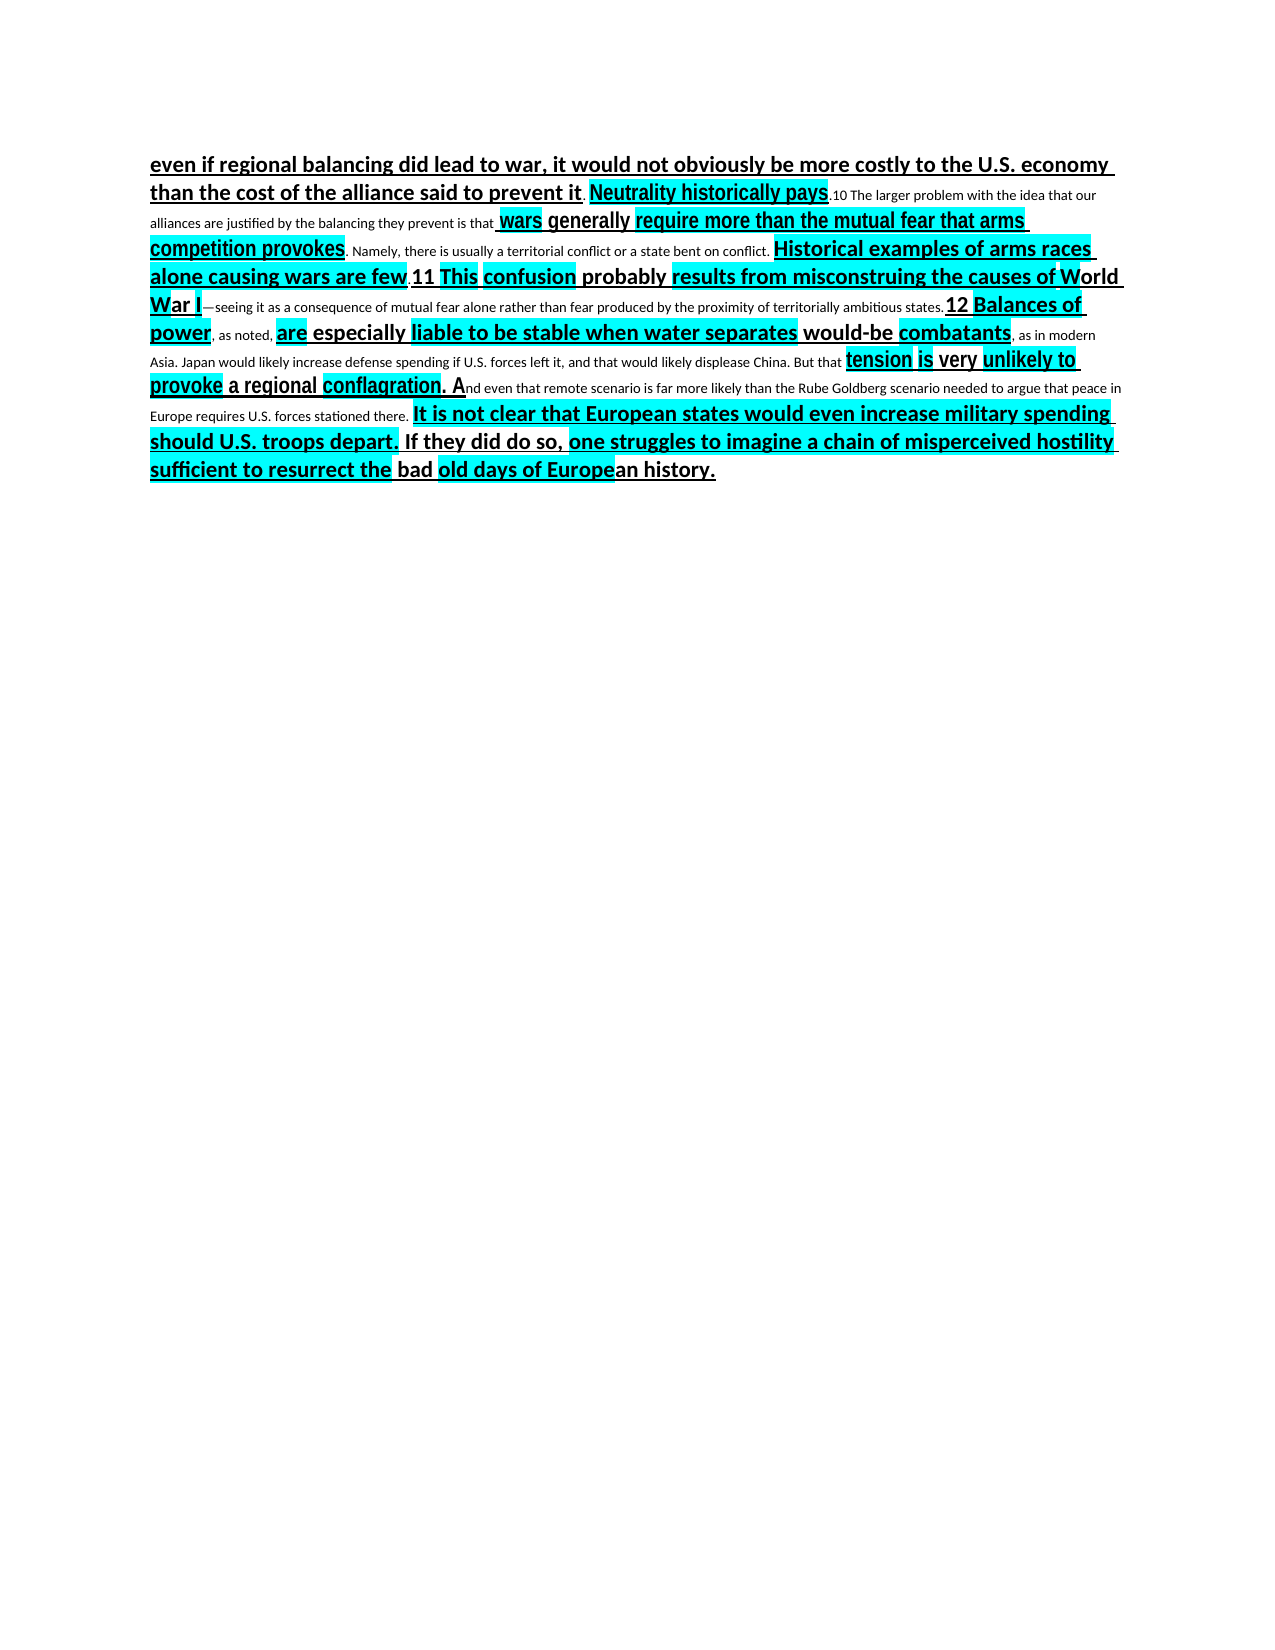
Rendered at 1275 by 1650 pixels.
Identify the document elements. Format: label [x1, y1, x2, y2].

text [150, 150, 1125, 483]
